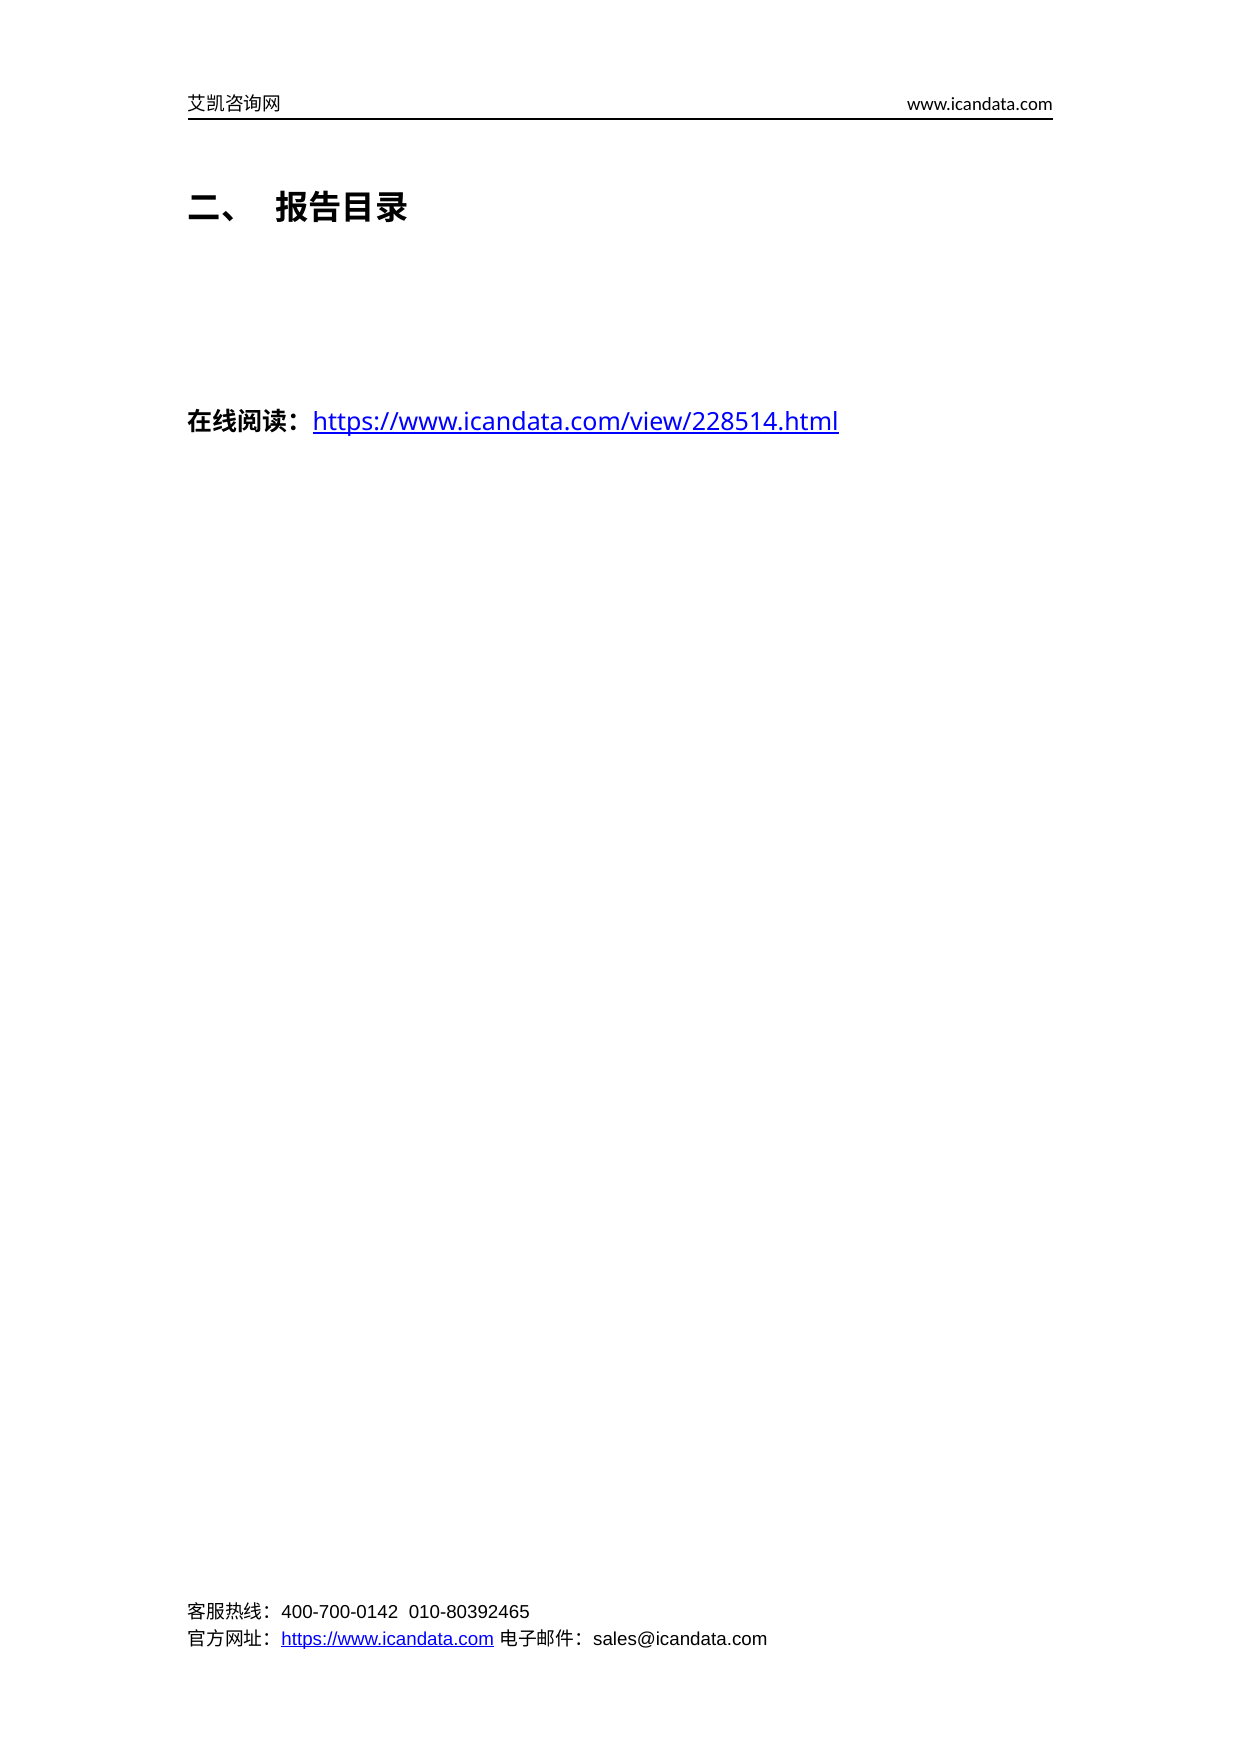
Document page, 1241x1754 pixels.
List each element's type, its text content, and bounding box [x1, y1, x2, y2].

subtitle 报告目录 [187, 172, 1053, 237]
text 在线阅读：https://www.icandata.com/view/228514.html [187, 387, 1053, 452]
